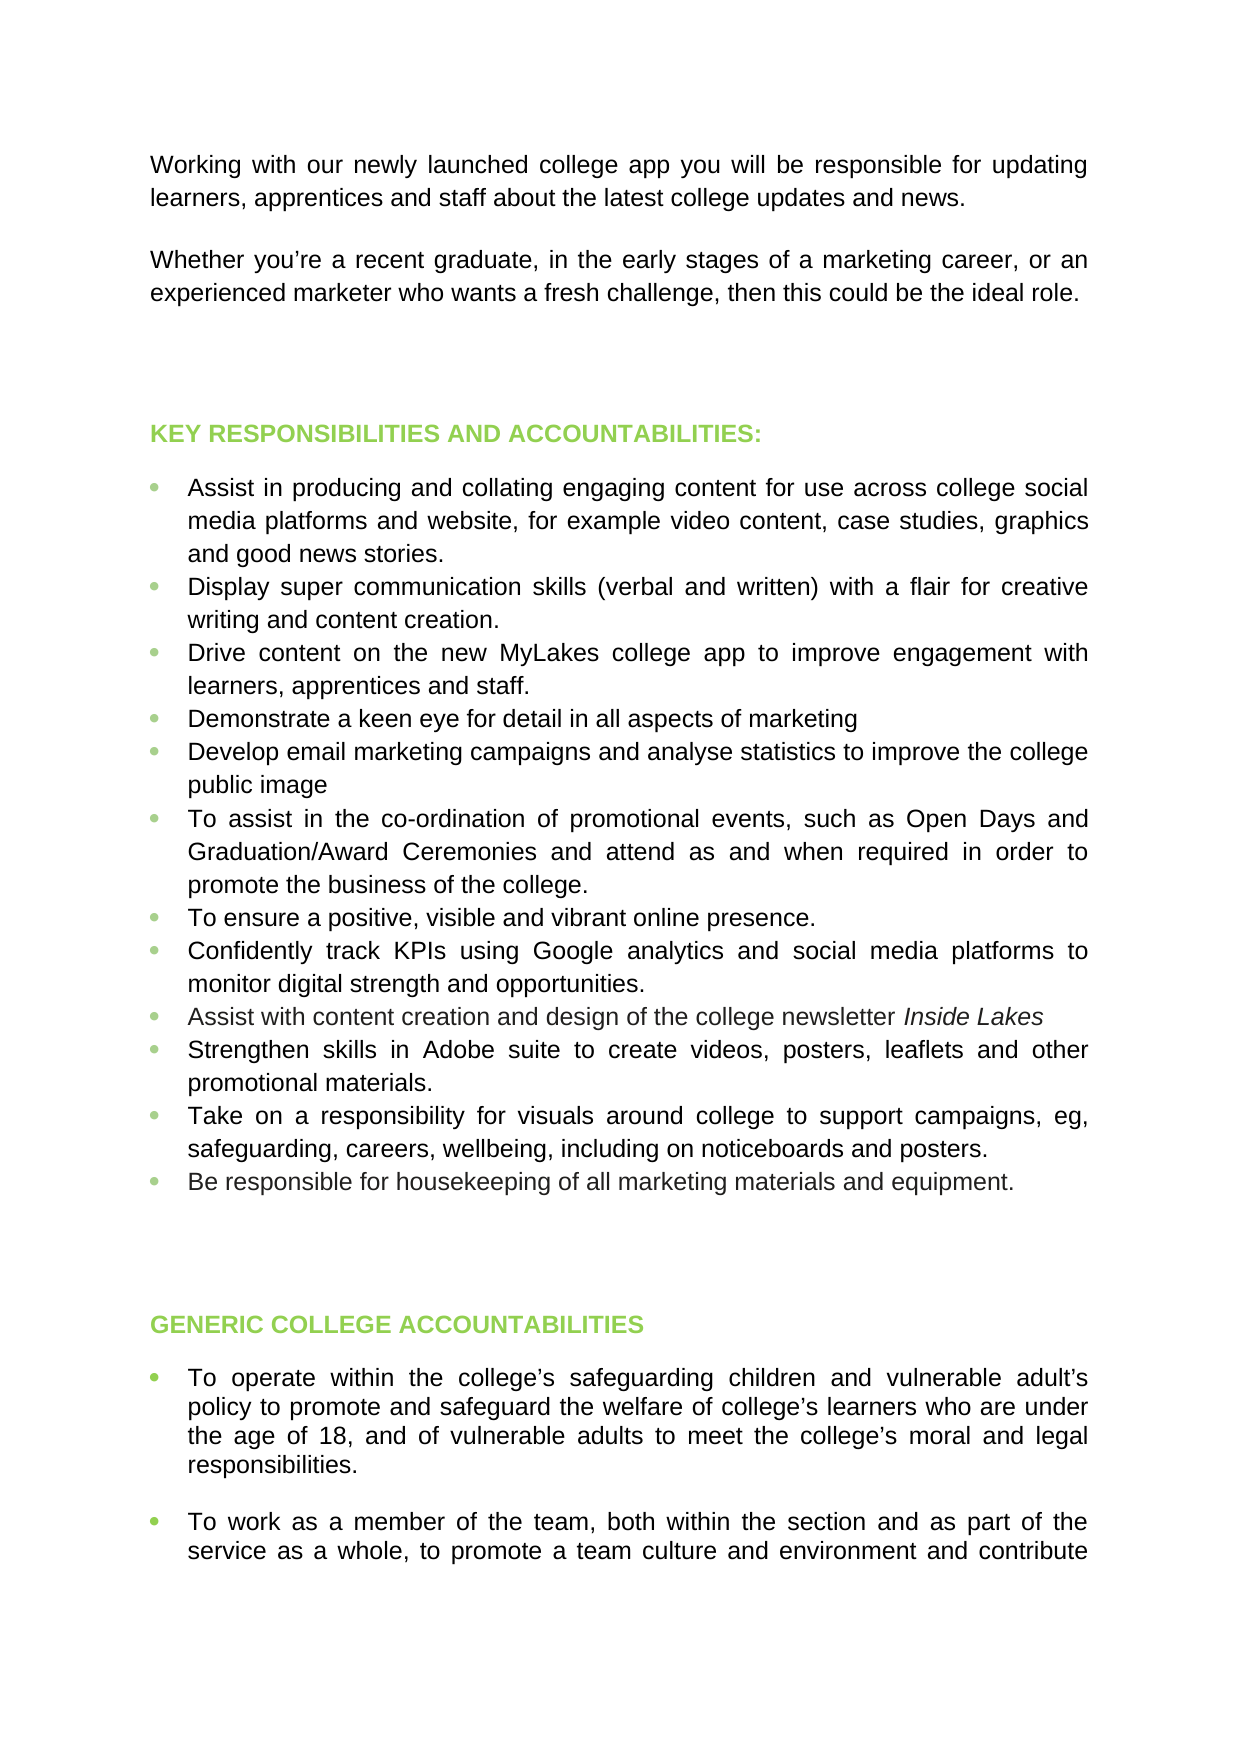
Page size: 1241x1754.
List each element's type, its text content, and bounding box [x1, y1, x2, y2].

list Confidently track KPIs using Google analytics and social media platforms to monitor digital strength and opportunities. [150, 936, 1090, 998]
text Whether you’re a recent graduate, in the early stages of a marketing career, or an experienced marketer who wants a fresh challenge, then this could be the ideal role. [150, 245, 1090, 307]
list Take on a responsibility for visuals around college to support campaigns, eg, safeguarding, careers, wellbeing, including on noticeboards and posters. [150, 1101, 1090, 1163]
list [150, 1507, 1090, 1565]
text Working with our newly launched college app you will be responsible for updating learners, apprentices and staff about the latest college updates and news. [150, 150, 1090, 212]
list Display super communication skills (verbal and written) with a flair for creative writing and content creation. [150, 572, 1090, 634]
list Demonstrate a keen eye for detail in all aspects of marketing [150, 704, 1090, 733]
list To operate within the college’s safeguarding children and vulnerable adult’s policy to promote and safeguard the welfare of college’s learners who are under the age of 18, and of vulnerable adults to meet the college’s moral and legal responsibilities. [150, 1363, 1090, 1478]
list To assist in the co-ordination of promotional events, such as Open Days and Graduation/Award Ceremonies and attend as and when required in order to promote the business of the college. [150, 803, 1090, 898]
list To ensure a positive, visible and vibrant online presence. [150, 903, 1090, 932]
text KEY RESPONSIBILITIES AND ACCOUNTABILITIES: [150, 419, 1090, 448]
list Be responsible for housekeeping of all marketing materials and equipment. [150, 1167, 1090, 1196]
list Drive content on the new MyLakes college app to improve engagement with learners, apprentices and staff. [150, 638, 1090, 700]
list Develop email marketing campaigns and analyse statistics to improve the college public image [150, 737, 1090, 799]
list Assist in producing and collating engaging content for use across college social media platforms and website, for example video content, case studies, graphics and good news stories. [150, 473, 1090, 568]
text GENERIC COLLEGE ACCOUNTABILITIES [150, 1309, 1090, 1338]
list Strengthen skills in Adobe suite to create videos, posters, leaflets and other promotional materials. [150, 1035, 1090, 1097]
list Assist with content creation and design of the college newsletter Inside Lakes [150, 1002, 1090, 1031]
